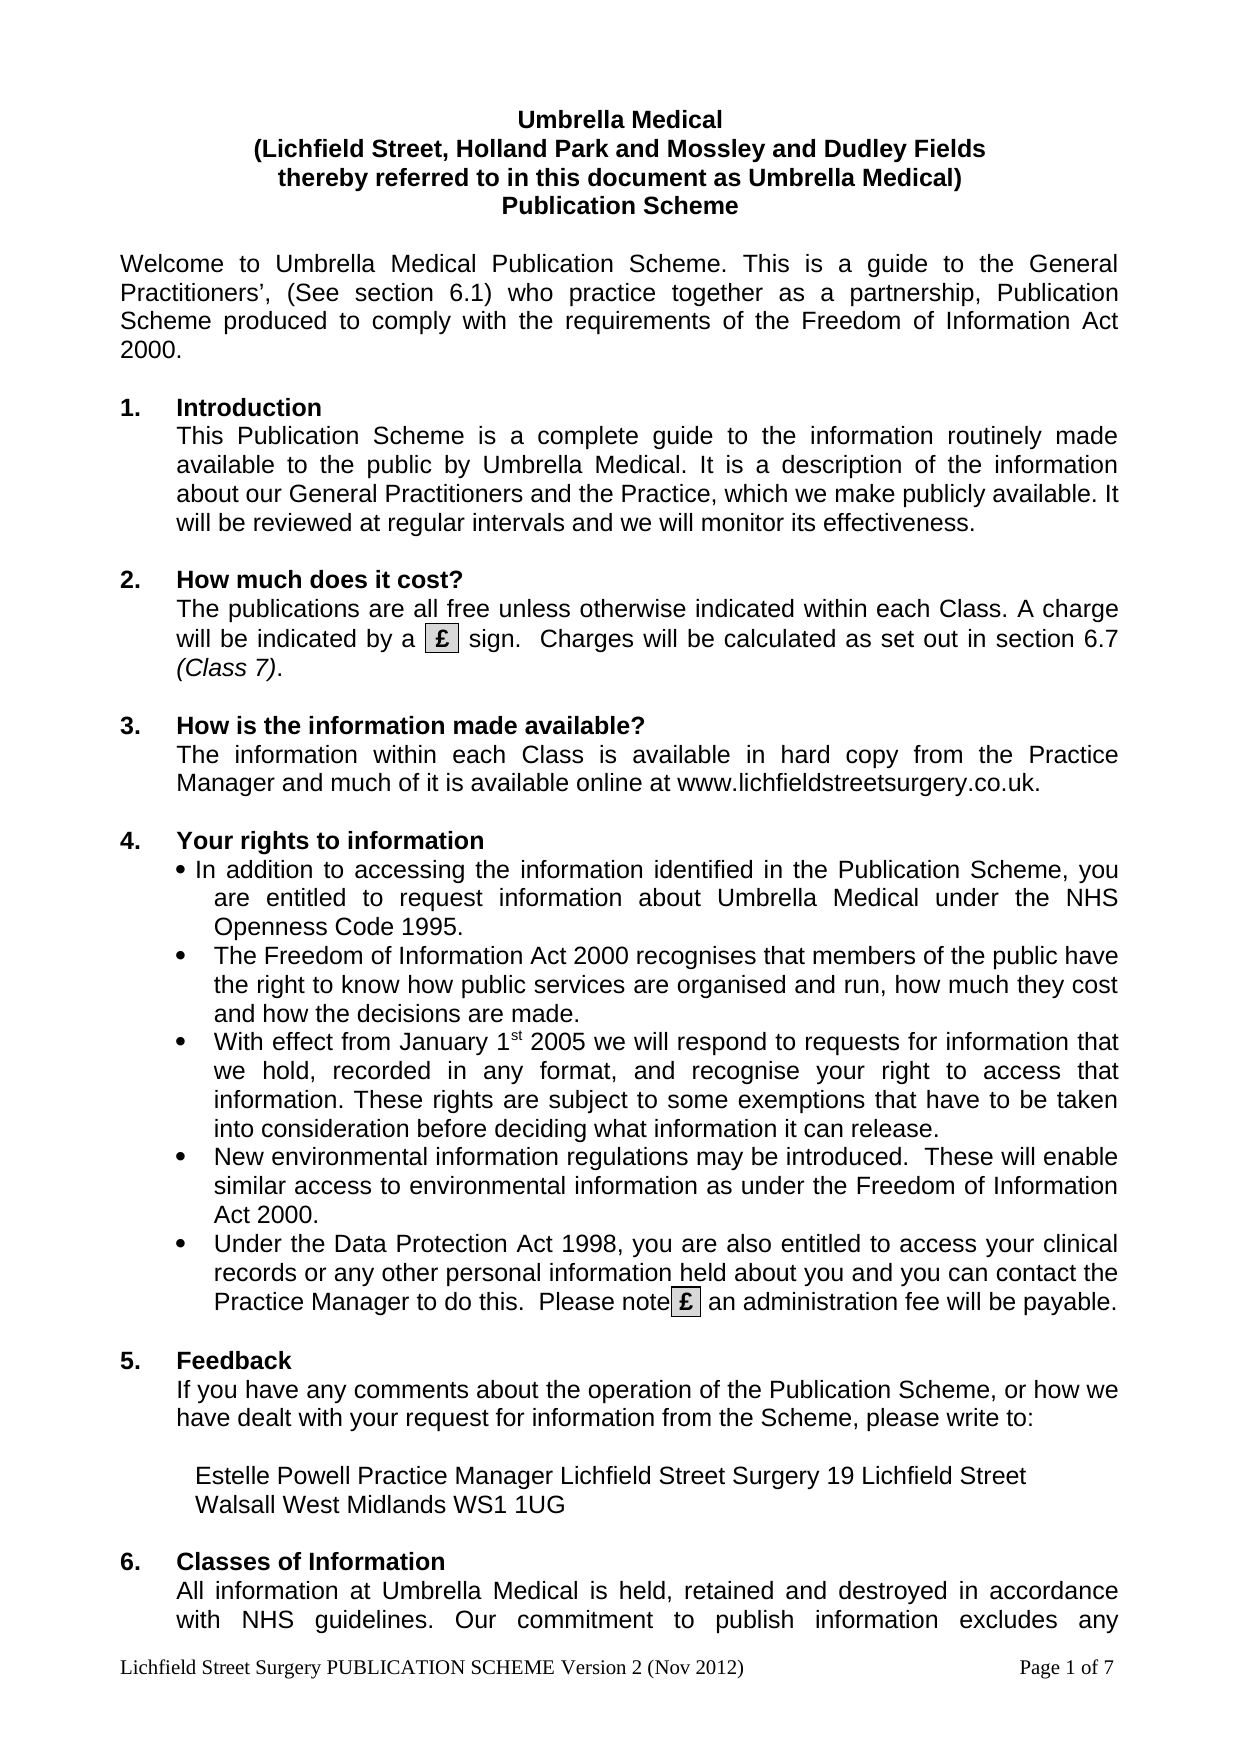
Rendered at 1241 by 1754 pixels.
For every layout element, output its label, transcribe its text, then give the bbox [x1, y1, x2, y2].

text Walsall WS1 1UG [120, 1490, 1120, 1518]
subtitle 6. Classes of Information [120, 1547, 1120, 1576]
list The Freedom of Information Act 2000 recognises that members of the public have the right to know how public services are organised and run, how much they cost and how the decisions are made. [176, 941, 1120, 1027]
text thereby referred to in this document as Umbrella Medical) [120, 162, 1120, 191]
text Surgery [195, 1461, 1120, 1490]
text 3. How is the information made available? [120, 711, 1120, 739]
subtitle 5. Feedback [120, 1346, 1120, 1375]
text Welcome to Umbrella Medical Publication Scheme. This is a guide to the General Practitioners’, (See section 6.1) who practice together as a partnership, Publication Scheme produced to comply with the requirements of the Freedom of Information Act 2000. [120, 249, 1120, 364]
text If you have any comments about the operation of the Publication Scheme, or how we have dealt with your request for information from the Scheme, please write to: [176, 1375, 1120, 1432]
text This Publication Scheme is a complete guide to the information routinely made available to the public by Umbrella Medical. It is a description of the information about our General Practitioners and the Practice, which we make publicly available. It will be reviewed at regular intervals and we will monitor its effectiveness. [120, 421, 1120, 536]
list New environmental information regulations may be introduced. These will enable similar access to environmental information as under the Freedom of Information Act 2000. [176, 1142, 1120, 1229]
text 2. How much does it cost? [120, 565, 1120, 594]
text 4. Your rights to information [120, 826, 1120, 854]
list Under the Data Protection Act 1998, you are also entitled to access your clinical records or any other personal information held about you and you can contact the Practice Manager to do this. Please note £ an administration fee will be payable. [176, 1229, 1120, 1317]
text ( Park and Mossley and Dudley Fields [120, 134, 1120, 162]
text The publications are all free unless otherwise indicated within each Class. A charge will be indicated by a £ sign. Charges will be calculated as set out in section 6.7 (Class 7). [176, 594, 1120, 682]
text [176, 1576, 1120, 1633]
text The information within each Class is available in hard copy from the Practice Manager and much of it is available online at www.lichfieldstreetsurgery.co.uk. [176, 739, 1120, 797]
text 1. Introduction [120, 392, 1120, 421]
text Publication Scheme [120, 191, 1120, 220]
text Umbrella Medical [120, 105, 1120, 134]
list With effect from January 1st 2005 we will respond to requests for information that we hold, recorded in any format, and recognise your right to access that information. These rights are subject to some exemptions that have to be taken into consideration before deciding what information it can release. [176, 1027, 1120, 1142]
list In addition to accessing the information identified in the Publication Scheme, you are entitled to request information about Umbrella Medical under the NHS Openness Code 1995. [176, 854, 1120, 941]
